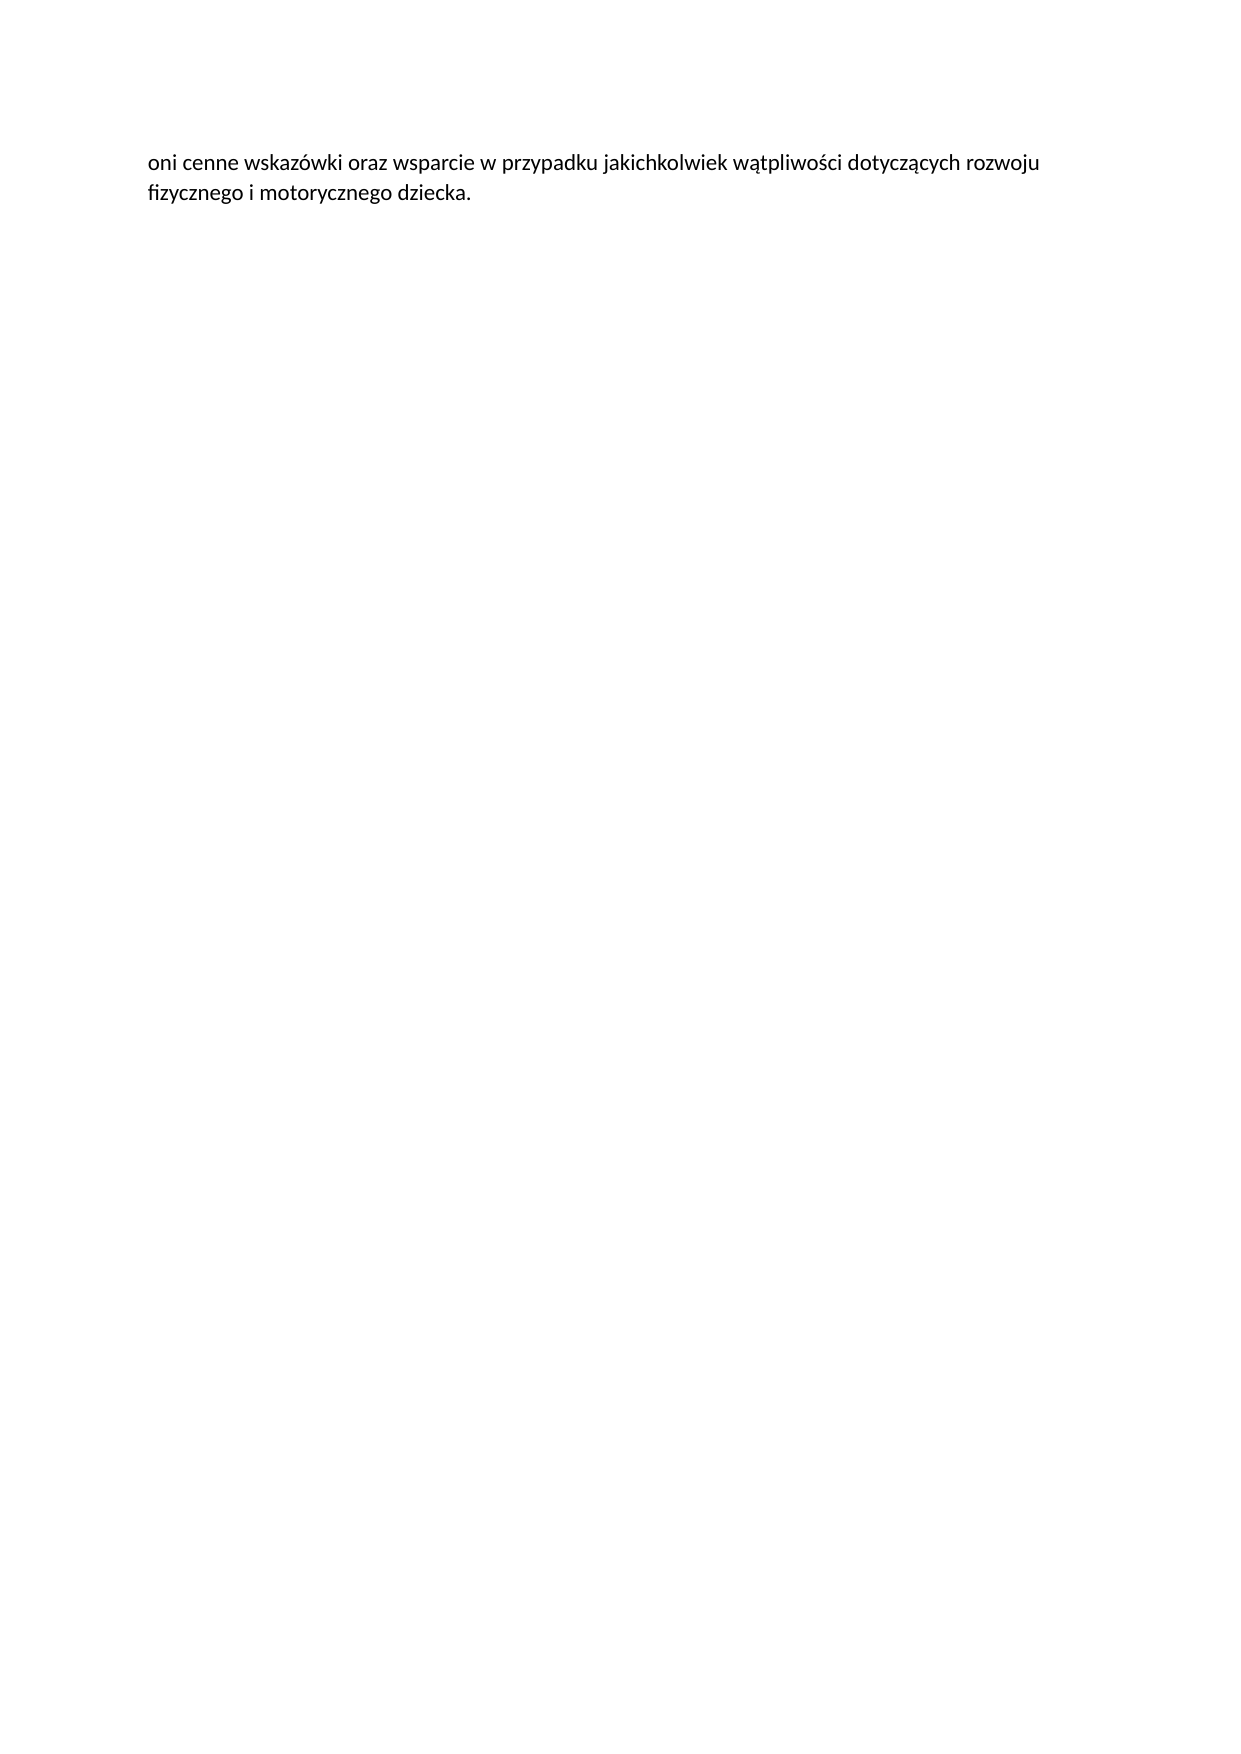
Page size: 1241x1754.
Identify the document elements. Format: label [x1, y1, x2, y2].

text [148, 148, 1093, 206]
